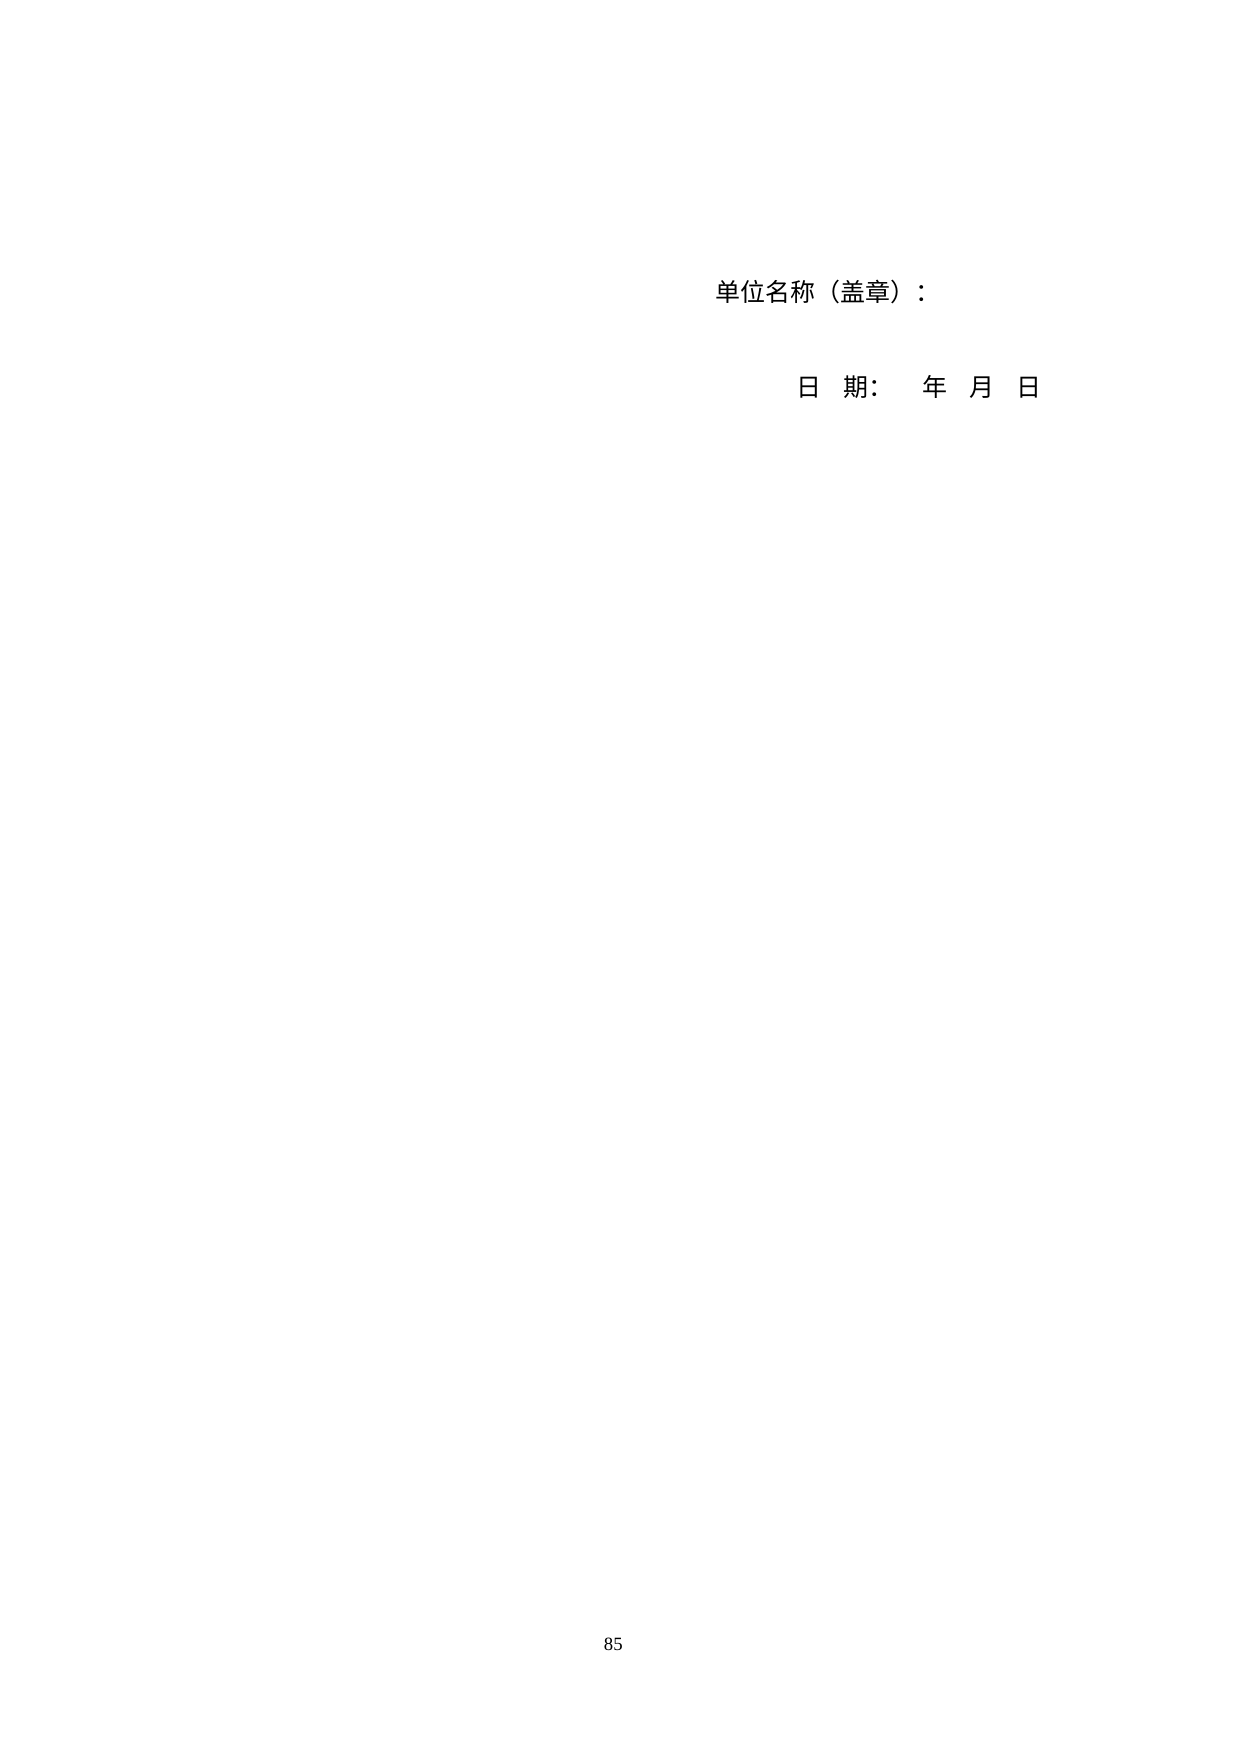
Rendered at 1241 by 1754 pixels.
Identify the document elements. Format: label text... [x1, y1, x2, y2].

text 日 期： 年 月 日 [144, 353, 1042, 418]
text 单位名称（盖章）： [144, 258, 1042, 323]
